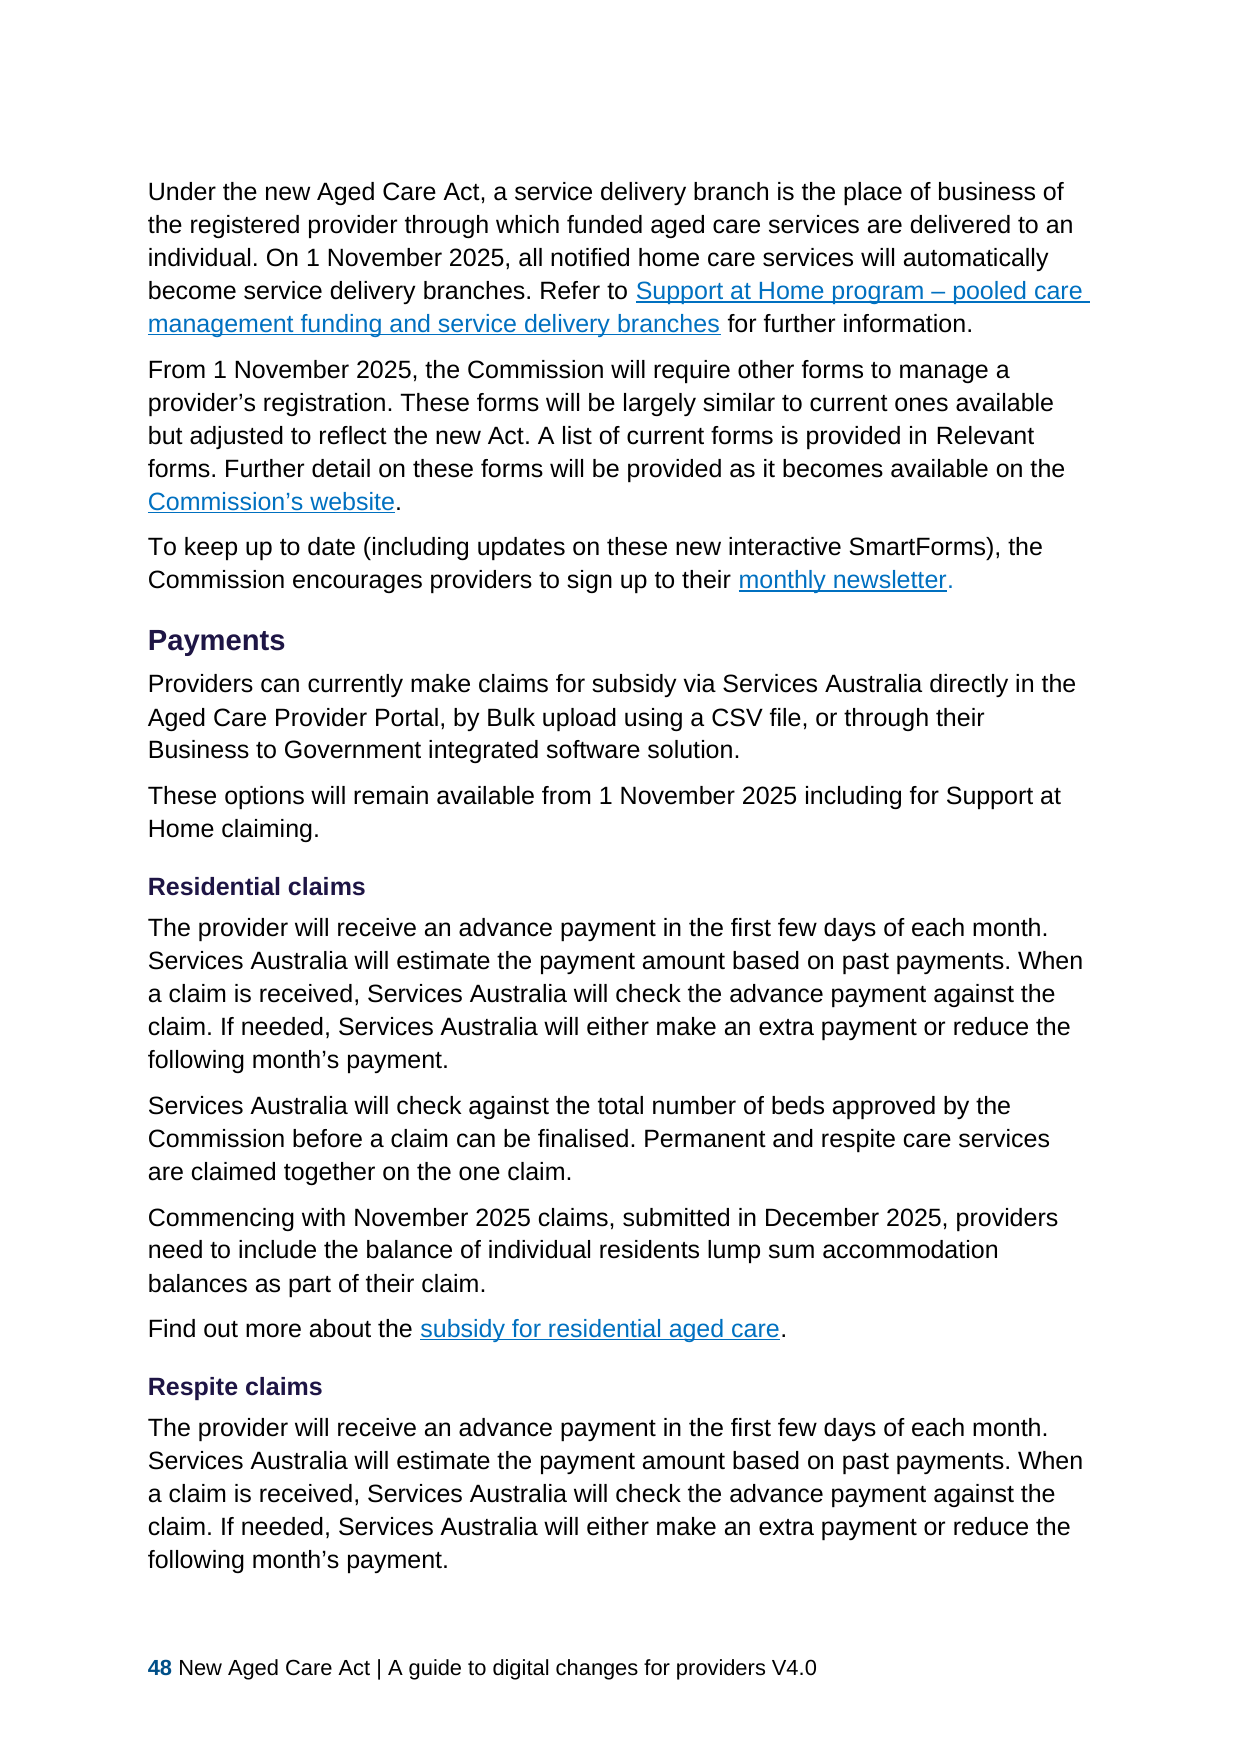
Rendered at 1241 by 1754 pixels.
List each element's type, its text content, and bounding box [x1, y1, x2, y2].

text Providers can currently make claims for subsidy via Services Australia directly in the Aged Care Provider Portal, by Bulk upload using a CSV file, or through their Business to Government integrated software solution. [148, 669, 1092, 764]
text Under the new Aged Care Act, a service delivery branch is the place of business of the registered provider through which funded aged care services are delivered to an individual. On 1 November 2025, all notified home care services will automatically become service delivery branches. Refer to Support at Home program – pooled care management funding and service delivery branches for further information. [148, 177, 1092, 338]
text The provider will receive an advance payment in the first few days of each month. Services Australia will estimate the payment amount based on past payments. When a claim is received, Services Australia will check the advance payment against the claim. If needed, Services Australia will either make an extra payment or reduce the following month’s payment. [148, 1413, 1092, 1574]
text The provider will receive an advance payment in the first few days of each month. Services Australia will estimate the payment amount based on past payments. When a claim is received, Services Australia will check the advance payment against the claim. If needed, Services Australia will either make an extra payment or reduce the following month’s payment. [148, 913, 1092, 1074]
subtitle Payments [148, 623, 1092, 657]
subtitle Respite claims [148, 1372, 1092, 1401]
text Commencing with November 2025 claims, submitted in December 2025, providers need to include the balance of individual residents lump sum accommodation balances as part of their claim. [148, 1202, 1092, 1297]
subtitle Residential claims [148, 872, 1092, 901]
text From 1 November 2025, the Commission will require other forms to manage a provider’s registration. These forms will be largely similar to current ones available but adjusted to reflect the new Act. A list of current forms is provided in Relevant forms. Further detail on these forms will be provided as it becomes available on the Commission’s website. [148, 355, 1092, 516]
text Find out more about the subsidy for residential aged care. [148, 1314, 1092, 1343]
text These options will remain available from 1 November 2025 including for Support at Home claiming. [148, 781, 1092, 843]
text Services Australia will check against the total number of beds approved by the Commission before a claim can be finalised. Permanent and respite care services are claimed together on the one claim. [148, 1091, 1092, 1186]
text To keep up to date (including updates on these new interactive SmartForms), the Commission encourages providers to sign up to their monthly newsletter. [148, 532, 1092, 594]
